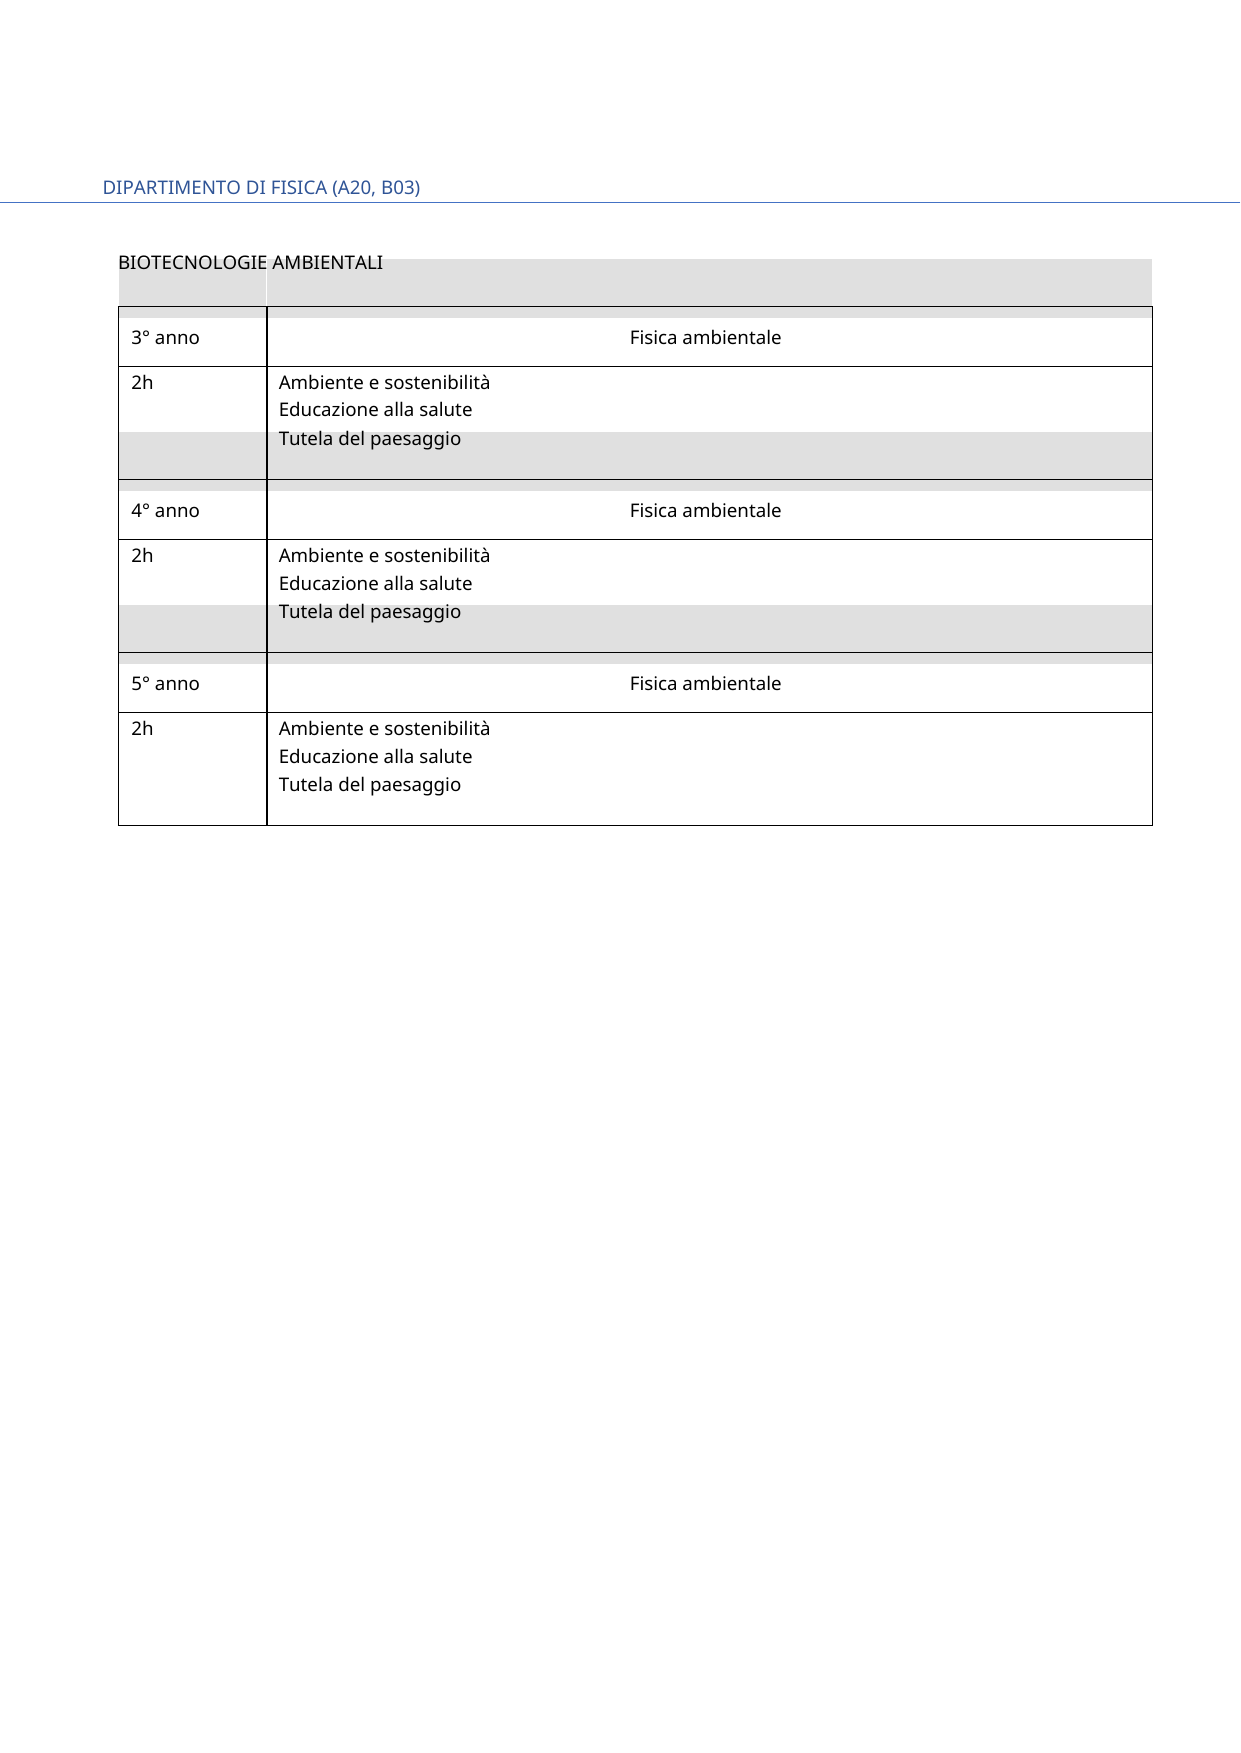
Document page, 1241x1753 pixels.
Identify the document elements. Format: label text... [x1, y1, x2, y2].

text BIOTECNOLOGIE AMBIENTALI [118, 248, 1240, 275]
subtitle DIPARTIMENTO DI FISICA (A20, B03) [0, 174, 1240, 202]
table_cell 4° anno [119, 480, 266, 539]
table_cell Ambiente e sostenibilità Educazione alla salute Tutela del paesaggio [268, 367, 1152, 479]
table_header 3° anno [119, 307, 266, 366]
table_cell 2h [119, 540, 266, 652]
table_cell 2h [119, 713, 266, 825]
table_cell Fisica ambientale [268, 653, 1152, 712]
table_cell Fisica ambientale [268, 480, 1152, 539]
table_cell 5° anno [119, 653, 266, 712]
table_header Fisica ambientale [268, 307, 1152, 366]
table_cell Ambiente e sostenibilità Educazione alla salute Tutela del paesaggio [268, 713, 1152, 825]
table_cell 2h [119, 367, 266, 479]
table_cell Ambiente e sostenibilità Educazione alla salute Tutela del paesaggio [268, 540, 1152, 652]
